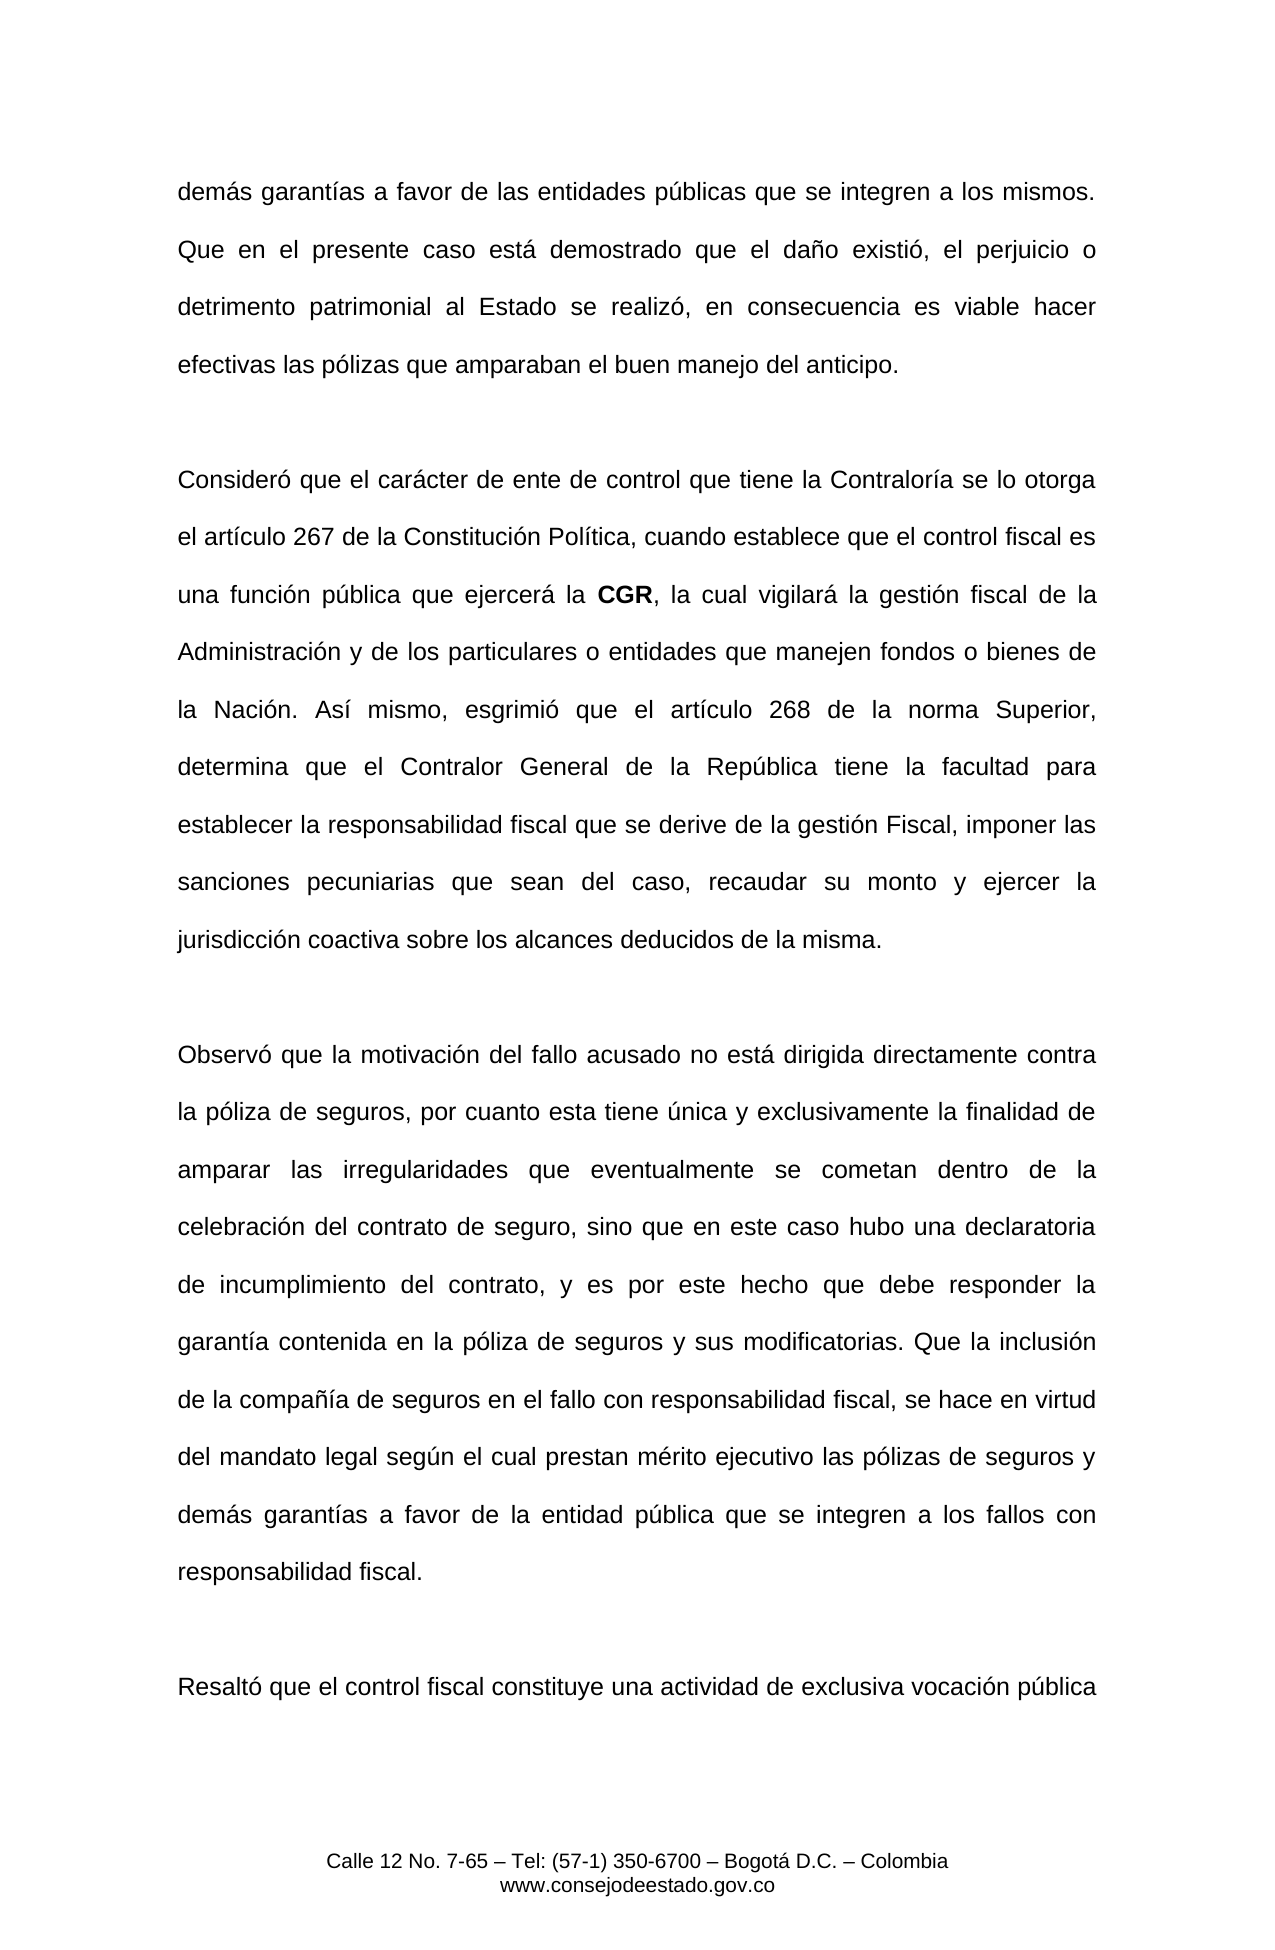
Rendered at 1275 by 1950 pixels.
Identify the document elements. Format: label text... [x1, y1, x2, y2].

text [177, 1672, 1098, 1701]
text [177, 177, 1098, 378]
text Consideró que el carácter de ente de control que tiene la Contraloría se lo otorga el artículo 267 de la Constitución Política, cuando establece que el control fiscal es una función pública que ejercerá la CGR, la cual vigilará la gestión fiscal de la Administración y de los particulares o entidades que manejen fondos o bienes de la Nación. Así mismo, esgrimió que el artículo 268 de la norma Superior, determina que el Contralor General de la República tiene la facultad para establecer la responsabilidad fiscal que se derive de la gestión Fiscal, imponer las sanciones pecuniarias que sean del caso, recaudar su monto y ejercer la jurisdicción coactiva sobre los alcances deducidos de la misma. [177, 465, 1098, 953]
text Observó que la motivación del fallo acusado no está dirigida directamente contra la póliza de seguros, por cuanto esta tiene única y exclusivamente la finalidad de amparar las irregularidades que eventualmente se cometan dentro de la celebración del contrato de seguro, sino que en este caso hubo una declaratoria de incumplimiento del contrato, y es por este hecho que debe responder la garantía contenida en la póliza de seguros y sus modificatorias. Que la inclusión de la compañía de seguros en el fallo con responsabilidad fiscal, se hace en virtud del mandato legal según el cual prestan mérito ejecutivo las pólizas de seguros y demás garantías a favor de la entidad pública que se integren a los fallos con responsabilidad fiscal. [177, 1040, 1098, 1586]
